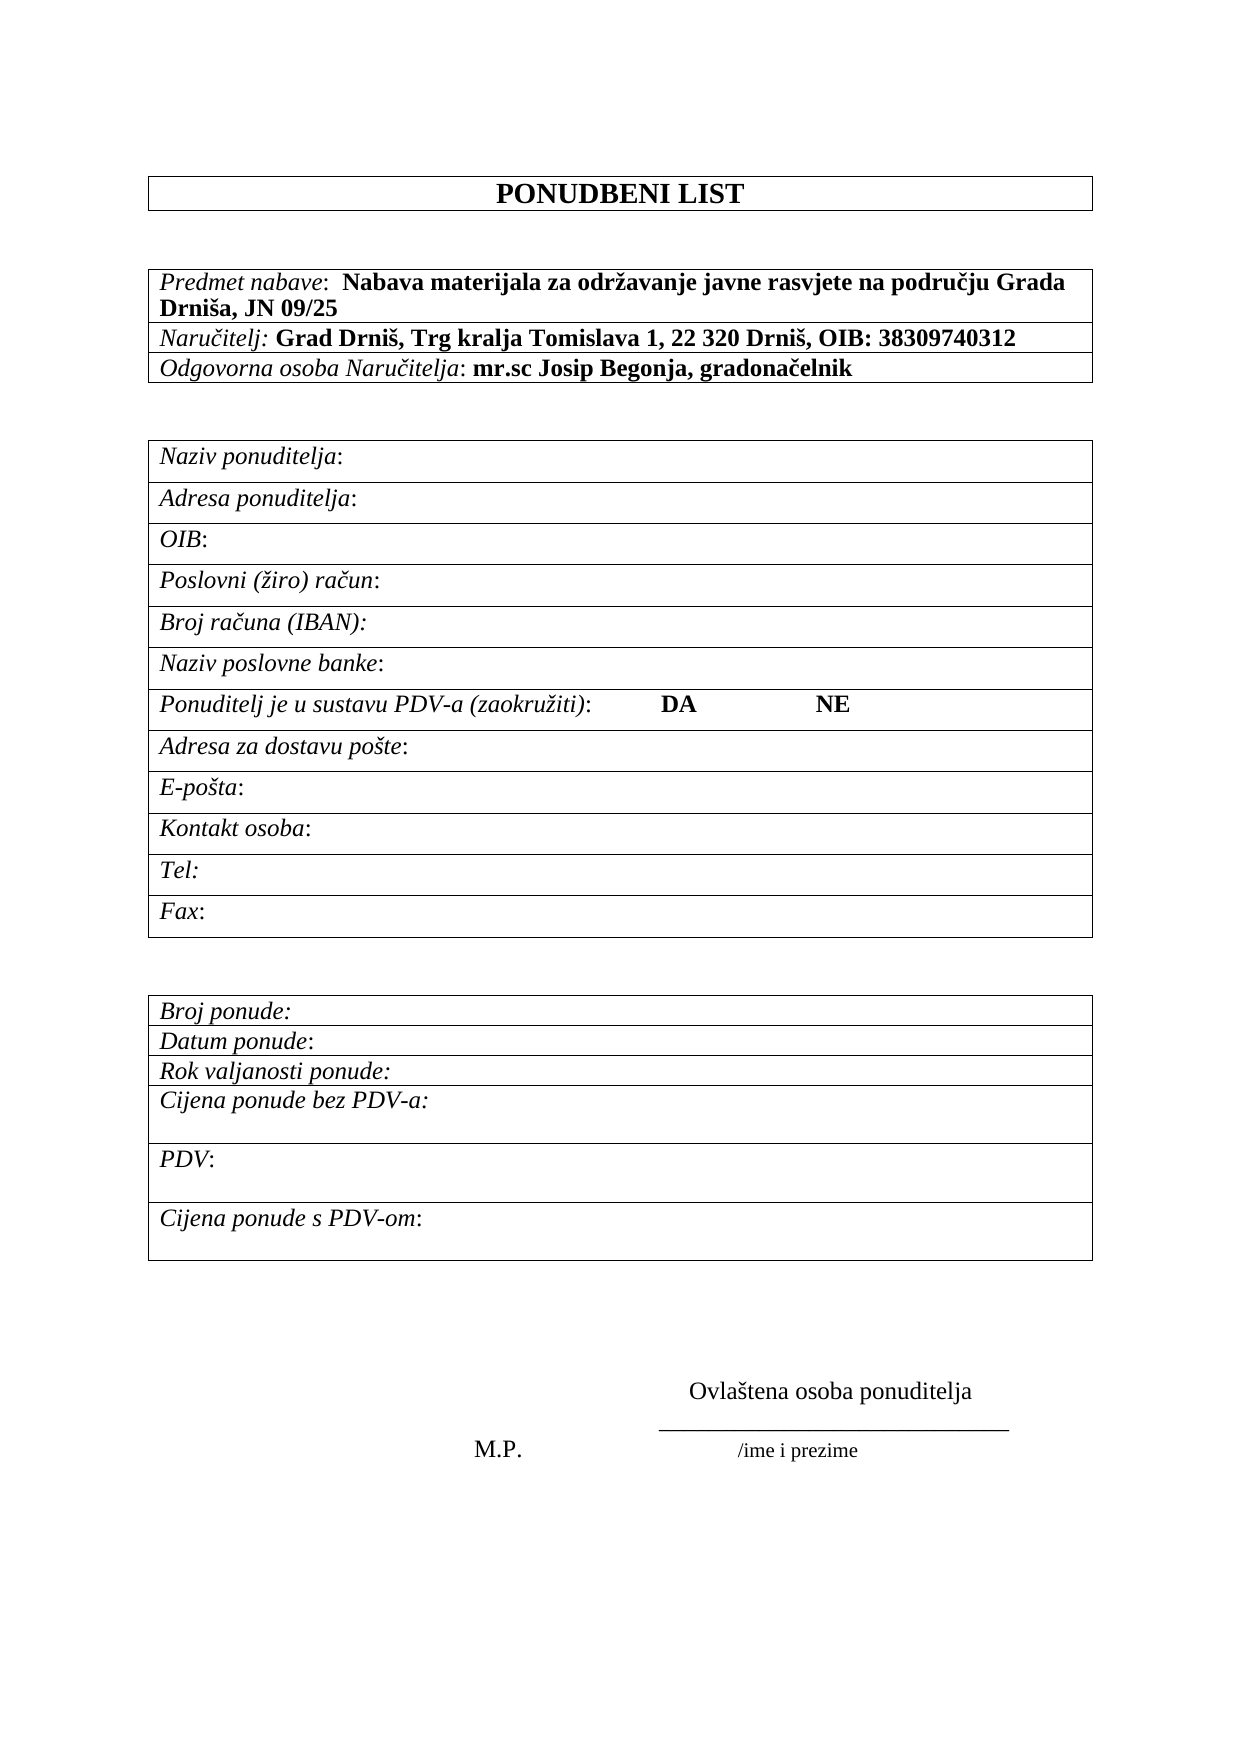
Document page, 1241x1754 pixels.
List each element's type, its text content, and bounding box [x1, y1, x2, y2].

table_cell Datum ponude: [149, 1026, 1092, 1055]
table_cell OIB: [149, 524, 1092, 564]
table_cell Ponuditelj je u sustavu PDV-a (zaokružiti): DA NE [149, 690, 1092, 730]
table_cell Naručitelj: Grad Drniš, Trg kralja Tomislava 1, 22 320 Drniš, OIB: 38309740312 [149, 323, 1092, 352]
table_cell Adresa ponuditelja: [149, 483, 1092, 523]
table_cell E-pošta: [149, 772, 1092, 812]
table_cell Kontakt osoba: [149, 814, 1092, 854]
table_cell Poslovni (žiro) račun: [149, 565, 1092, 606]
table_cell Rok valjanosti ponude: [149, 1056, 1092, 1084]
table_header PONUDBENI LIST [149, 177, 1092, 210]
table_cell Naziv poslovne banke: [149, 648, 1092, 688]
table_cell Fax: [149, 896, 1092, 937]
table_header Predmet nabave: Nabava materijala za održavanje javne rasvjete na području Grada Drniša, JN 09/25 [149, 270, 1092, 322]
table_cell Cijena ponude s PDV-om: [149, 1203, 1092, 1260]
text M.P. /ime i prezime [148, 1434, 1093, 1462]
table_cell Tel: [149, 855, 1092, 895]
table_cell Cijena ponude bez PDV-a: [149, 1086, 1092, 1143]
table_header Broj ponude: [149, 996, 1092, 1025]
table_cell PDV: [149, 1144, 1092, 1202]
table_header Naziv ponuditelja: [149, 441, 1092, 482]
text Ovlaštena osoba ponuditelja ____________________________ [148, 1376, 1093, 1434]
table_cell Adresa za dostavu pošte: [149, 731, 1092, 771]
table_cell Odgovorna osoba Naručitelja: mr.sc Josip Begonja, gradonačelnik [149, 353, 1092, 382]
table_cell Broj računa (IBAN): [149, 607, 1092, 647]
